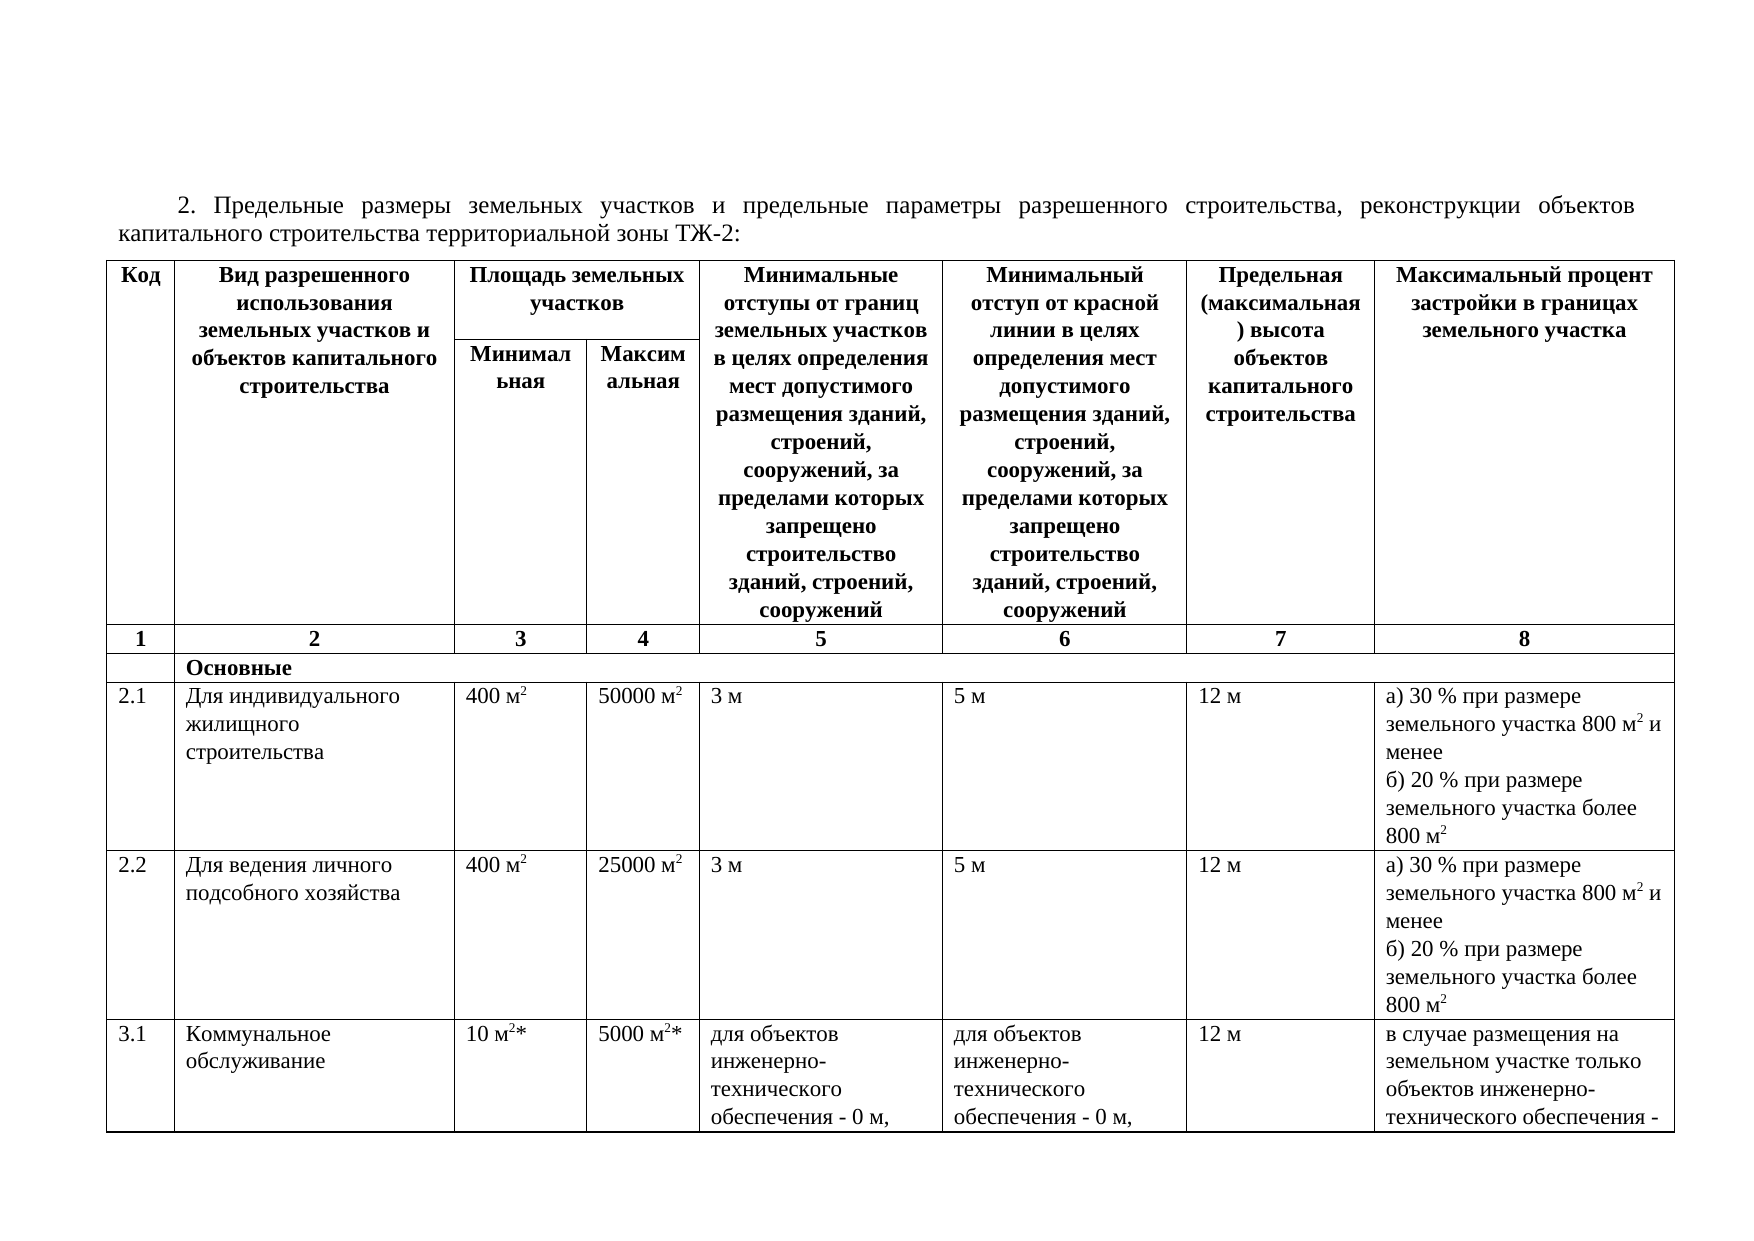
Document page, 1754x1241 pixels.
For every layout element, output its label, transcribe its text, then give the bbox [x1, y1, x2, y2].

table_cell Для ведения личного подсобного хозяйства [175, 851, 454, 1019]
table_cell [943, 1020, 1186, 1131]
table_cell 25000 м2 [587, 851, 699, 1019]
table_cell Основные [175, 654, 1674, 682]
table_header Код [107, 261, 174, 624]
table_cell 6 [943, 625, 1186, 653]
table_cell 2.1 [107, 683, 174, 850]
table_header Минимальный отступ от красной линии в целях определения мест допустимого размещения зданий, строений, сооружений, за пределами которых запрещено строительство зданий, строений, сооружений [943, 261, 1186, 624]
table_cell Максимальная [587, 340, 699, 624]
table_cell 4 [587, 625, 699, 653]
table_cell 3.1 [107, 1020, 174, 1131]
table_header Площадь земельных участков [455, 261, 699, 339]
table_cell 12 м [1187, 683, 1374, 850]
table_cell 5 м [943, 851, 1186, 1019]
table_cell 10 м2* [455, 1020, 586, 1131]
table_cell 5000 м2* [587, 1020, 699, 1131]
table_cell 5 м [943, 683, 1186, 850]
table_header Максимальный процент застройки в границах земельного участка [1375, 261, 1674, 624]
table_header Минимальные отступы от границ земельных участков в целях определения мест допустимого размещения зданий, строений, сооружений, за пределами которых запрещено строительство зданий, строений, сооружений [700, 261, 942, 624]
table_cell а) 30 % при размере земельного участка 800 м2 и менее б) 20 % при размере земельного участка более 800 м2 [1375, 851, 1674, 1019]
table_cell 5 [700, 625, 942, 653]
table_cell Минимальная [455, 340, 586, 624]
table_header Предельная (максимальная) высота объектов капитального строительства [1187, 261, 1374, 624]
table_cell 400 м2 [455, 683, 586, 850]
table_cell 2 [175, 625, 454, 653]
table_cell 3 м [700, 851, 942, 1019]
text 2. Предельные размеры земельных участков и предельные параметры разрешенного строительства, реконструкции объектов капитального строительства территориальной зоны ТЖ-2: [118, 190, 1636, 247]
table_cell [700, 1020, 942, 1131]
table_cell а) 30 % при размере земельного участка 800 м2 и менее б) 20 % при размере земельного участка более 800 м2 [1375, 683, 1674, 850]
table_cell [175, 1020, 454, 1131]
table_cell 400 м2 [455, 851, 586, 1019]
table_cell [1375, 1020, 1674, 1131]
table_cell 50000 м2 [587, 683, 699, 850]
table_cell 1 [107, 625, 174, 653]
table_cell 8 [1375, 625, 1674, 653]
table_cell 2.2 [107, 851, 174, 1019]
table_cell 3 [455, 625, 586, 653]
table_cell [107, 654, 174, 682]
table_cell Для индивидуального жилищного строительства [175, 683, 454, 850]
table_cell 12 м [1187, 851, 1374, 1019]
table_header Вид разрешенного использования земельных участков и объектов капитального строительства [175, 261, 454, 624]
table_cell 12 м [1187, 1020, 1374, 1131]
table_cell 7 [1187, 625, 1374, 653]
table_cell 3 м [700, 683, 942, 850]
